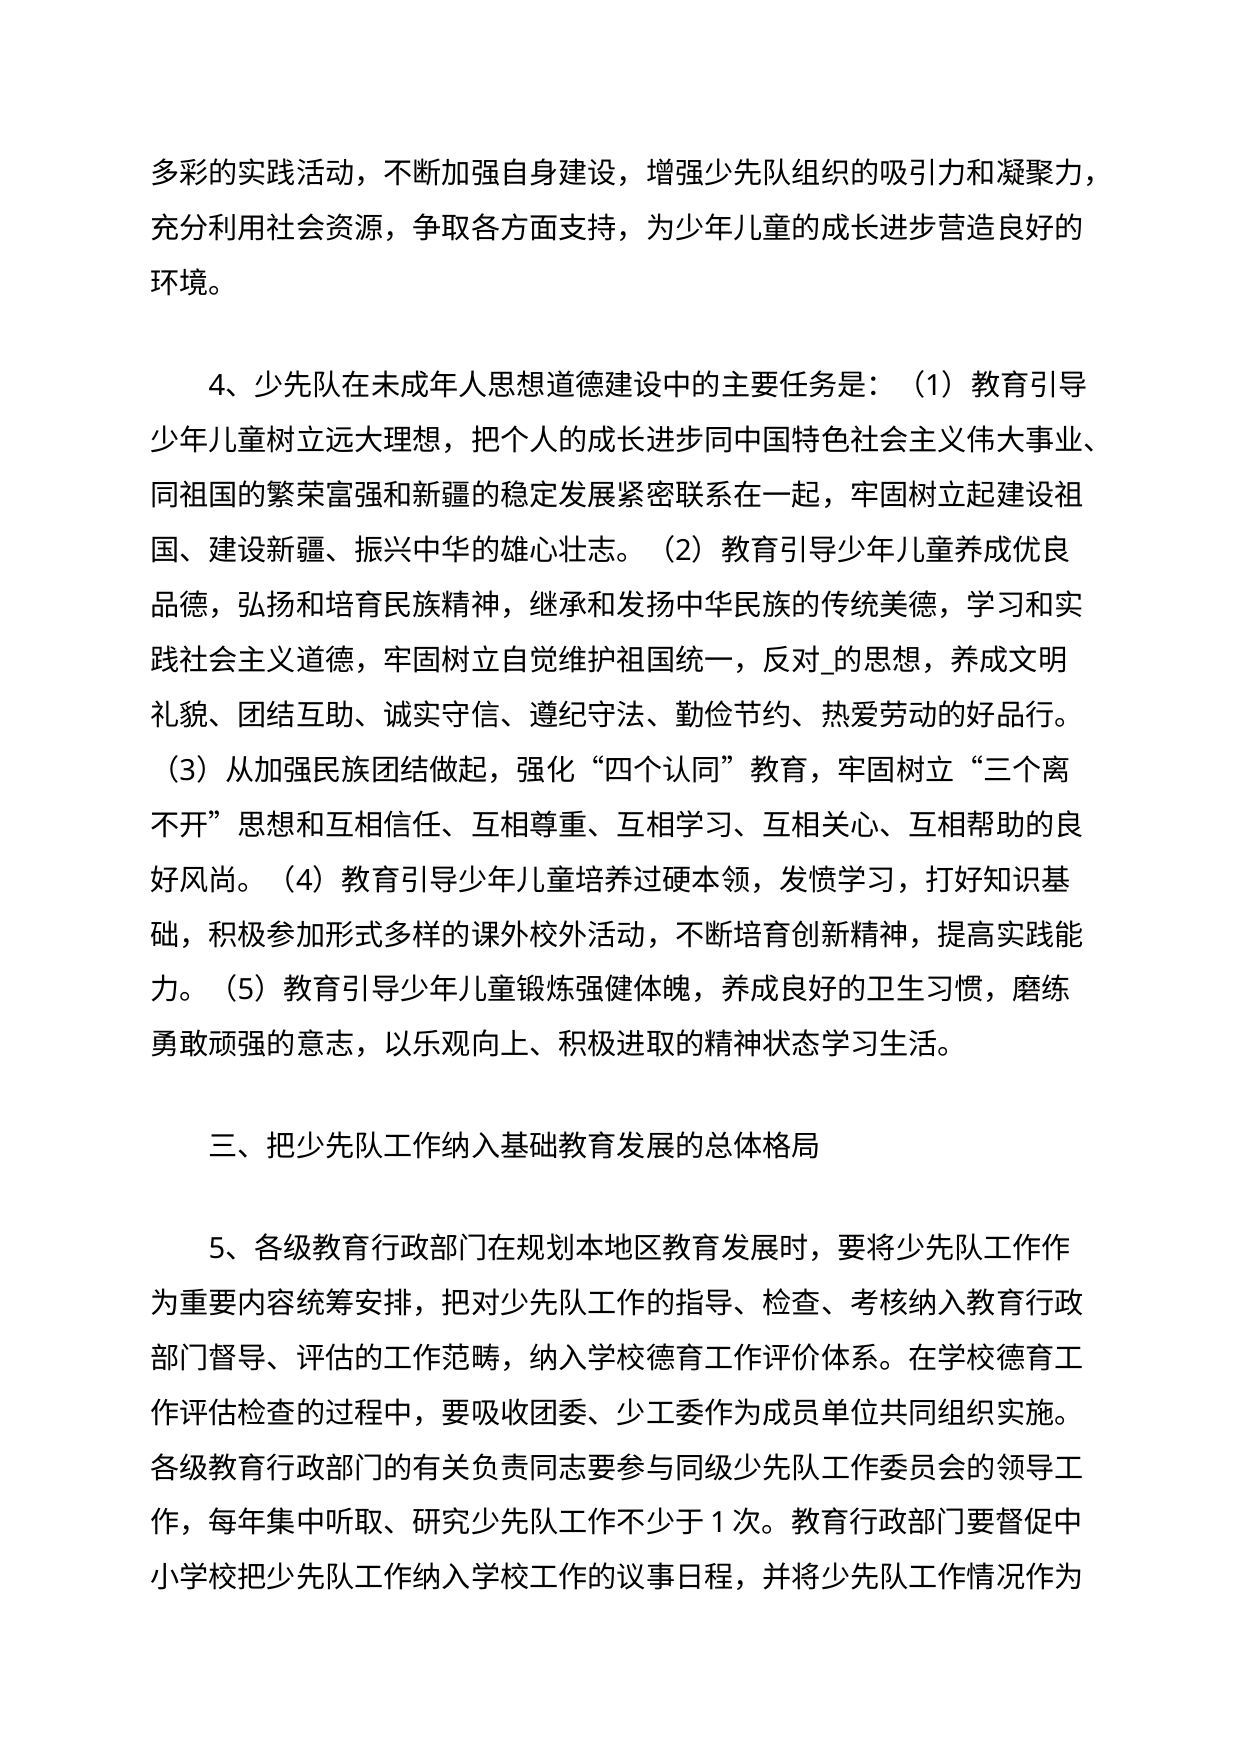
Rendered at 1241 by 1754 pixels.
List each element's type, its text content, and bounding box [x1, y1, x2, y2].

text 4、少先队在未成年人思想道德建设中的主要任务是：（1）教育引导少年儿童树立远大理想，把个人的成长进步同中国特色社会主义伟大事业、同祖国的繁荣富强和新疆的稳定发展紧密联系在一起，牢固树立起建设祖国、建设新疆、振兴中华的雄心壮志。（2）教育引导少年儿童养成优良品德，弘扬和培育民族精神，继承和发扬中华民族的传统美德，学习和实践社会主义道德，牢固树立自觉维护祖国统一，反对_的思想，养成文明礼貌、团结互助、诚实守信、遵纪守法、勤俭节约、热爱劳动的好品行。（3）从加强民族团结做起，强化“四个认同”教育，牢固树立“三个离不开”思想和互相信任、互相尊重、互相学习、互相关心、互相帮助的良好风尚。（4）教育引导少年儿童培养过硬本领，发愤学习，打好知识基础，积极参加形式多样的课外校外活动，不断培育创新精神，提高实践能力。（5）教育引导少年儿童锻炼强健体魄，养成良好的卫生习惯，磨练勇敢顽强的意志，以乐观向上、积极进取的精神状态学习生活。 [150, 362, 1090, 1063]
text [150, 150, 1090, 302]
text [150, 1224, 1090, 1596]
text 三、把少先队工作纳入基础教育发展的总体格局 [150, 1123, 1090, 1165]
